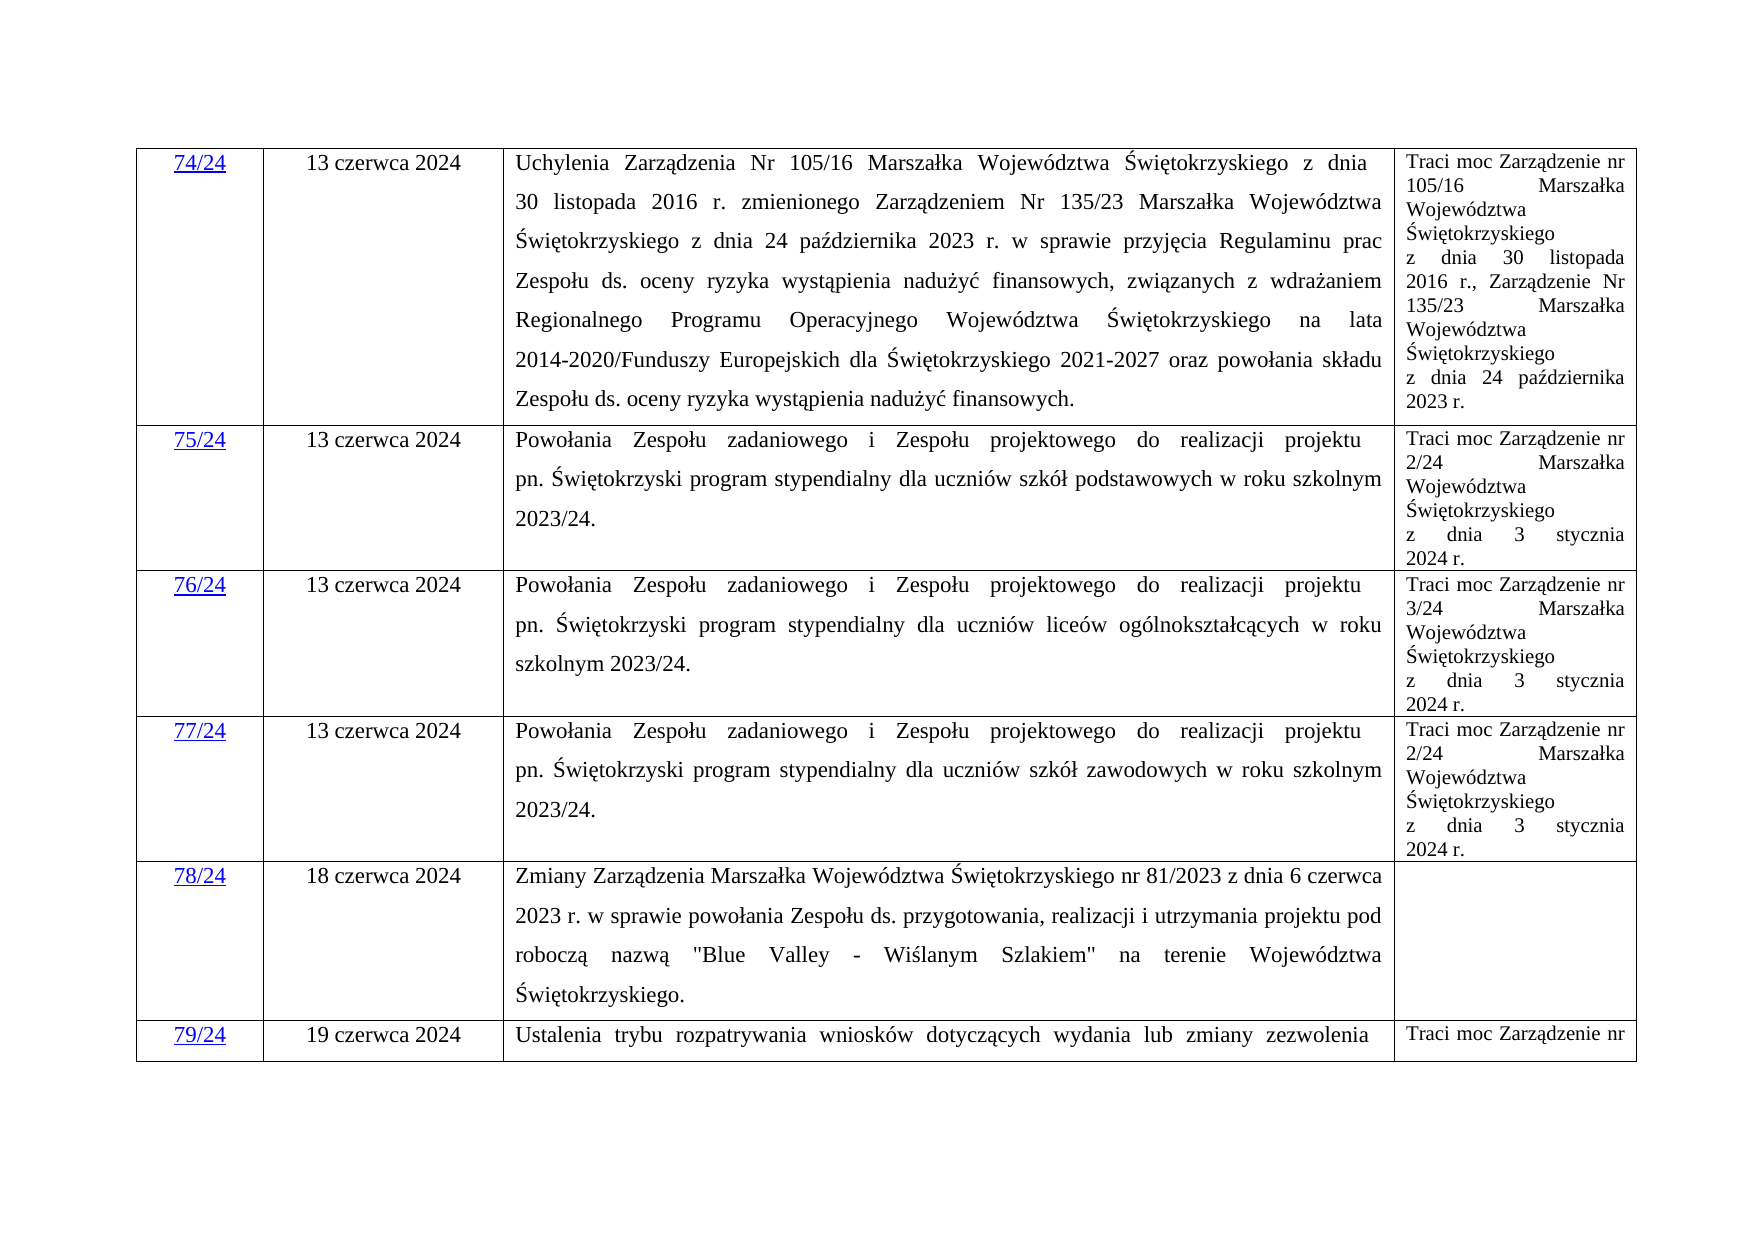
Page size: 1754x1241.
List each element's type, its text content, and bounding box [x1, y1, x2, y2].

table_cell 76/24 [137, 571, 263, 716]
table_cell Traci moc Zarządzenie nr 2/24 Marszałka Województwa Świętokrzyskiego z dnia 3 stycznia 2024 r. [1395, 426, 1636, 570]
table_cell 19 czerwca 2024 [264, 1021, 503, 1061]
table_cell Zmiany Zarządzenia Marszałka Województwa Świętokrzyskiego nr 81/2023 z dnia 6 czerwca 2023 r. w sprawie powołania Zespołu ds. przygotowania, realizacji i utrzymania projektu pod roboczą nazwą "Blue Valley - Wiślanym Szlakiem" na terenie Województwa Świętokrzyskiego. [504, 862, 1394, 1020]
table_cell 13 czerwca 2024 [264, 571, 503, 716]
table_cell Traci moc Zarządzenie nr 2/24 Marszałka Województwa Świętokrzyskiego z dnia 3 stycznia 2024 r. [1395, 717, 1636, 861]
table_cell Powołania Zespołu zadaniowego i Zespołu projektowego do realizacji projektu pn. Świętokrzyski program stypendialny dla uczniów liceów ogólnokształcących w roku szkolnym 2023/24. [504, 571, 1394, 716]
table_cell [1395, 1021, 1636, 1061]
table_cell [1395, 862, 1636, 1020]
table_cell Traci moc Zarządzenie nr 105/16 Marszałka Województwa Świętokrzyskiego z dnia 30 listopada 2016 r., Zarządzenie Nr 135/23 Marszałka Województwa Świętokrzyskiego z dnia 24 października 2023 r. [1395, 149, 1636, 425]
table_cell 18 czerwca 2024 [264, 862, 503, 1020]
table_cell 75/24 [137, 426, 263, 570]
table_cell 77/24 [137, 717, 263, 861]
table_cell 79/24 [137, 1021, 263, 1061]
table_cell 13 czerwca 2024 [264, 717, 503, 861]
table_cell 74/24 [137, 149, 263, 425]
table_cell Powołania Zespołu zadaniowego i Zespołu projektowego do realizacji projektu pn. Świętokrzyski program stypendialny dla uczniów szkół zawodowych w roku szkolnym 2023/24. [504, 717, 1394, 861]
table_cell Uchylenia Zarządzenia Nr 105/16 Marszałka Województwa Świętokrzyskiego z dnia 30 listopada 2016 r. zmienionego Zarządzeniem Nr 135/23 Marszałka Województwa Świętokrzyskiego z dnia 24 października 2023 r. w sprawie przyjęcia Regulaminu prac Zespołu ds. oceny ryzyka wystąpienia nadużyć finansowych, związanych z wdrażaniem Regionalnego Programu Operacyjnego Województwa Świętokrzyskiego na lata 2014-2020/Funduszy Europejskich dla Świętokrzyskiego 2021-2027 oraz powołania składu Zespołu ds. oceny ryzyka wystąpienia nadużyć finansowych. [504, 149, 1394, 425]
table_cell 78/24 [137, 862, 263, 1020]
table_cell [504, 1021, 1394, 1061]
table_cell 13 czerwca 2024 [264, 426, 503, 570]
table_cell Powołania Zespołu zadaniowego i Zespołu projektowego do realizacji projektu pn. Świętokrzyski program stypendialny dla uczniów szkół podstawowych w roku szkolnym 2023/24. [504, 426, 1394, 570]
table_cell Traci moc Zarządzenie nr 3/24 Marszałka Województwa Świętokrzyskiego z dnia 3 stycznia 2024 r. [1395, 571, 1636, 716]
table_cell 13 czerwca 2024 [264, 149, 503, 425]
